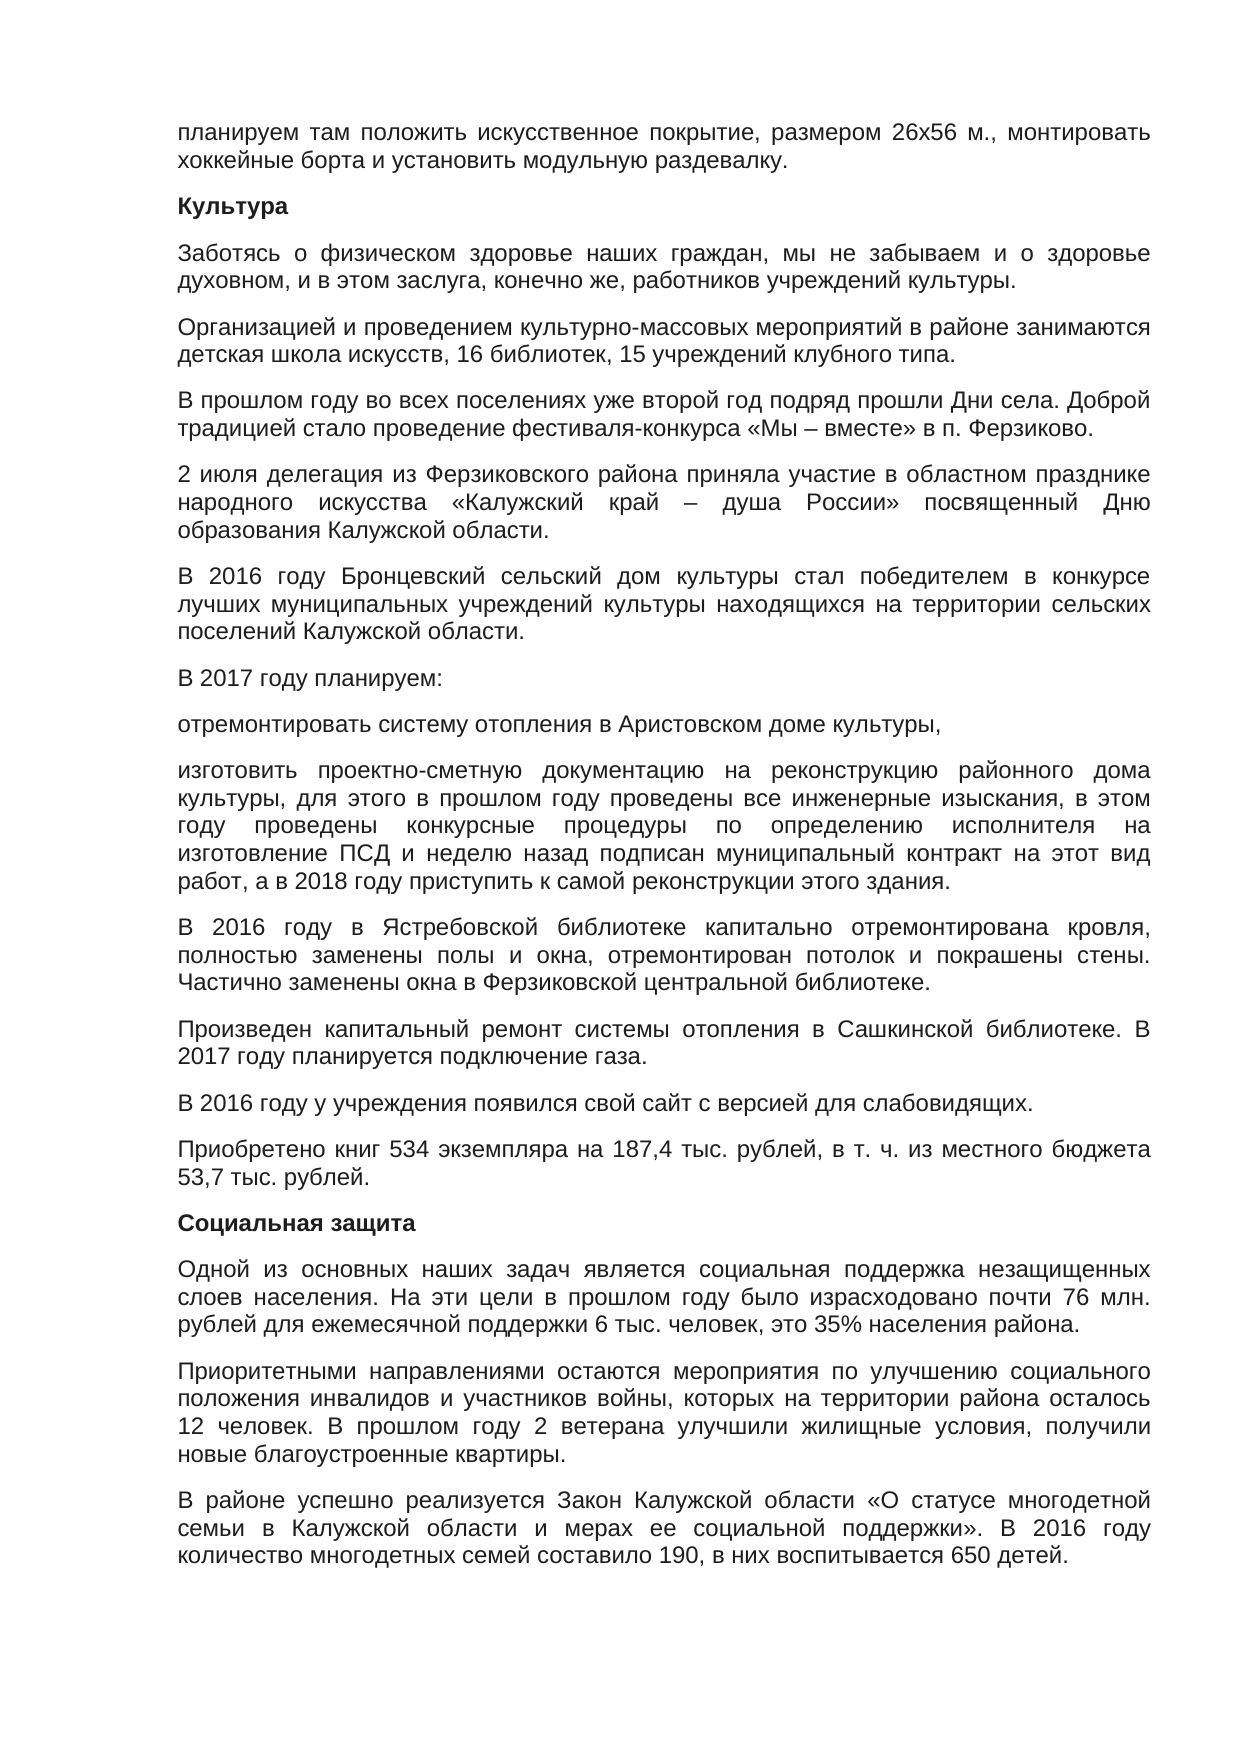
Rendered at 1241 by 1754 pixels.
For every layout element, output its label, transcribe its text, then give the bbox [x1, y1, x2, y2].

text Социальная защита [177, 1209, 1152, 1236]
text Культура [177, 192, 1152, 220]
text В 2017 году планируем: [177, 663, 1152, 691]
text отремонтировать систему отопления в Аристовском доме культуры, [177, 710, 1152, 737]
text Одной из основных наших задач является социальная поддержка незащищенных слоев населения. На эти цели в прошлом году было израсходовано почти 76 млн. рублей для ежемесячной поддержки 6 тыс. человек, это 35% населения района. [177, 1255, 1152, 1338]
text Произведен капитальный ремонт системы отопления в Сашкинской библиотеке. В 2017 году планируется подключение газа. [177, 1014, 1152, 1070]
text Организацией и проведением культурно-массовых мероприятий в районе занимаются детская школа искусств, 16 библиотек, 15 учреждений клубного типа. [177, 312, 1152, 368]
text В прошлом году во всех поселениях уже второй год подряд прошли Дни села. Доброй традицией стало проведение фестиваля-конкурса «Мы – вместе» в п. Ферзиково. [177, 386, 1152, 442]
text изготовить проектно-сметную документацию на реконструкцию районного дома культуры, для этого в прошлом году проведены все инженерные изыскания, в этом году проведены конкурсные процедуры по определению исполнителя на изготовление ПСД и неделю назад подписан муниципальный контракт на этот вид работ, а в 2018 году приступить к самой реконструкции этого здания. [177, 756, 1152, 894]
text В районе успешно реализуется Закон Калужской области «О статусе многодетной семьи в Калужской области и мерах ее социальной поддержки». В 2016 году количество многодетных семей составило 190, в них воспитывается 650 детей. [177, 1486, 1152, 1569]
text Приобретено книг 534 экземпляра на 187,4 тыс. рублей, в т. ч. из местного бюджета 53,7 тыс. рублей. [177, 1135, 1152, 1190]
text В 2016 году в Ястребовской библиотеке капитально отремонтирована кровля, полностью заменены полы и окна, отремонтирован потолок и покрашены стены. Частично заменены окна в Ферзиковской центральной библиотеке. [177, 913, 1152, 996]
text Заботясь о физическом здоровье наших граждан, мы не забываем и о здоровье духовном, и в этом заслуга, конечно же, работников учреждений культуры. [177, 238, 1152, 294]
text 2 июля делегация из Ферзиковского района приняла участие в областном празднике народного искусства «Калужский край – душа России» посвященный Дню образования Калужской области. [177, 460, 1152, 543]
text В 2016 году у учреждения появился свой сайт с версией для слабовидящих. [177, 1088, 1152, 1116]
text В 2016 году Бронцевский сельский дом культуры стал победителем в конкурсе лучших муниципальных учреждений культуры находящихся на территории сельских поселений Калужской области. [177, 562, 1152, 645]
text Приоритетными направлениями остаются мероприятия по улучшению социального положения инвалидов и участников войны, которых на территории района осталось 12 человек. В прошлом году 2 ветерана улучшили жилищные условия, получили новые благоустроенные квартиры. [177, 1357, 1152, 1467]
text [177, 118, 1152, 173]
